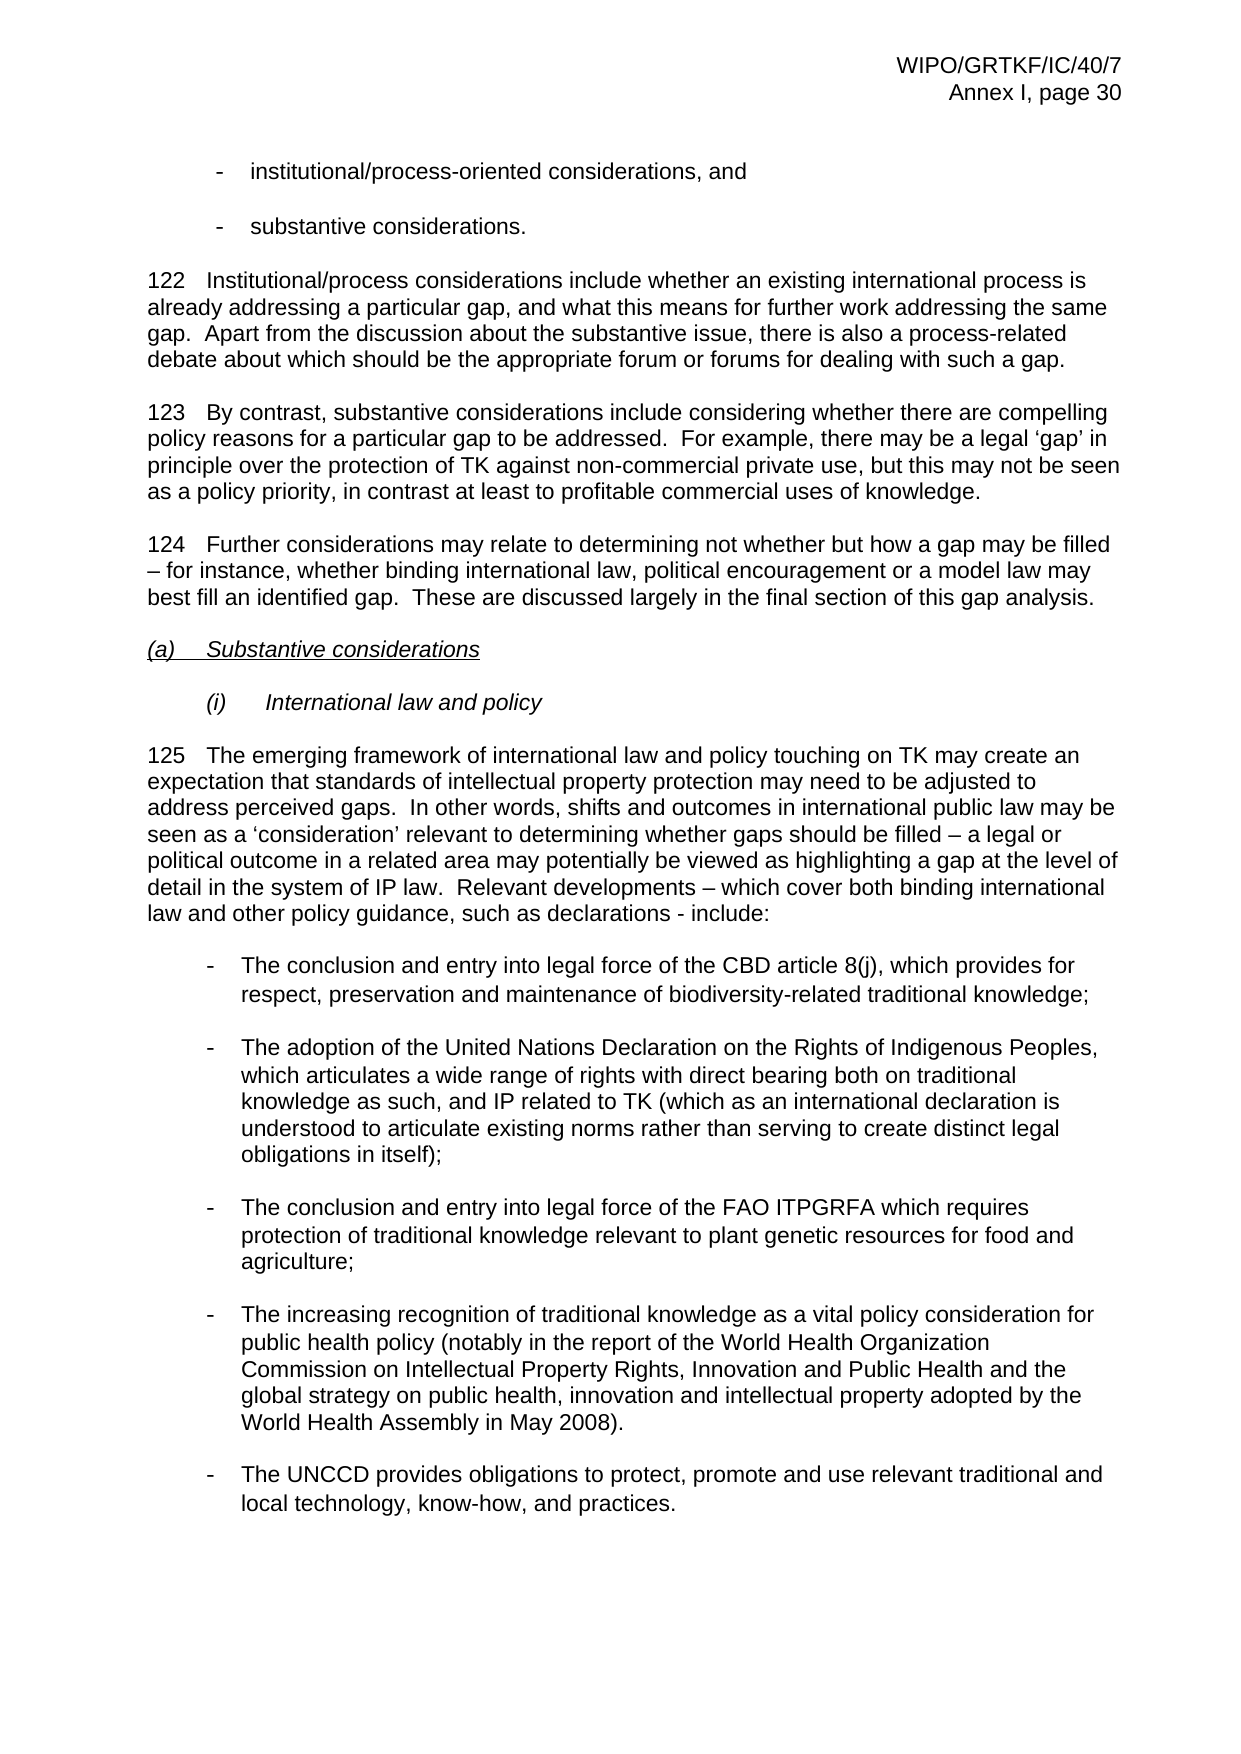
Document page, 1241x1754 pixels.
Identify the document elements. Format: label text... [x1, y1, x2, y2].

list institutional/process-oriented considerations, and [213, 158, 1122, 186]
text Institutional/process considerations include whether an existing international process is already addressing a particular gap, and what this means for further work addressing the same gap. Apart from the discussion about the substantive issue, there is also a process-related debate about which should be the appropriate forum or forums for dealing with such a gap. [147, 267, 1122, 373]
text (i) International law and policy [147, 689, 1122, 715]
list The UNCCD provides obligations to protect, promote and use relevant traditional and local technology, know-how, and practices. [203, 1461, 1122, 1516]
list The conclusion and entry into legal force of the FAO ITPGRFA which requires protection of traditional knowledge relevant to plant genetic resources for food and agriculture; [203, 1194, 1122, 1275]
text (a) Substantive considerations [147, 636, 1122, 663]
list substantive considerations. [213, 213, 1122, 241]
list The conclusion and entry into legal force of the CBD article 8(j), which provides for respect, preservation and maintenance of biodiversity-related traditional knowledge; [203, 952, 1122, 1007]
text By contrast, substantive considerations include considering whether there are compelling policy reasons for a particular gap to be addressed. For example, there may be a legal ‘gap’ in principle over the protection of TK against non-commercial private use, but this may not be seen as a policy priority, in contrast at least to profitable commercial uses of knowledge. [147, 399, 1122, 504]
text Further considerations may relate to determining not whether but how a gap may be filled – for instance, whether binding international law, political encouragement or a model law may best fill an identified gap. These are discussed largely in the final section of this gap analysis. [147, 531, 1122, 610]
list The adoption of the United Nations Declaration on the Rights of Indigenous Peoples, which articulates a wide range of rights with direct bearing both on traditional knowledge as such, and IP related to TK (which as an international declaration is understood to articulate existing norms rather than serving to create distinct legal obligations in itself); [203, 1033, 1122, 1167]
text The emerging framework of international law and policy touching on TK may create an expectation that standards of intellectual property protection may need to be adjusted to address perceived gaps. In other words, shifts and outcomes in international public law may be seen as a ‘consideration’ relevant to determining whether gaps should be filled – a legal or political outcome in a related area may potentially be viewed as highlighting a gap at the level of detail in the system of IP law. Relevant developments – which cover both binding international law and other policy guidance, such as declarations - include: [147, 742, 1122, 926]
list The increasing recognition of traditional knowledge as a vital policy consideration for public health policy (notably in the report of the World Health Organization Commission on Intellectual Property Rights, Innovation and Public Health and the global strategy on public health, innovation and intellectual property adopted by the World Health Assembly in May 2008). [203, 1301, 1122, 1435]
